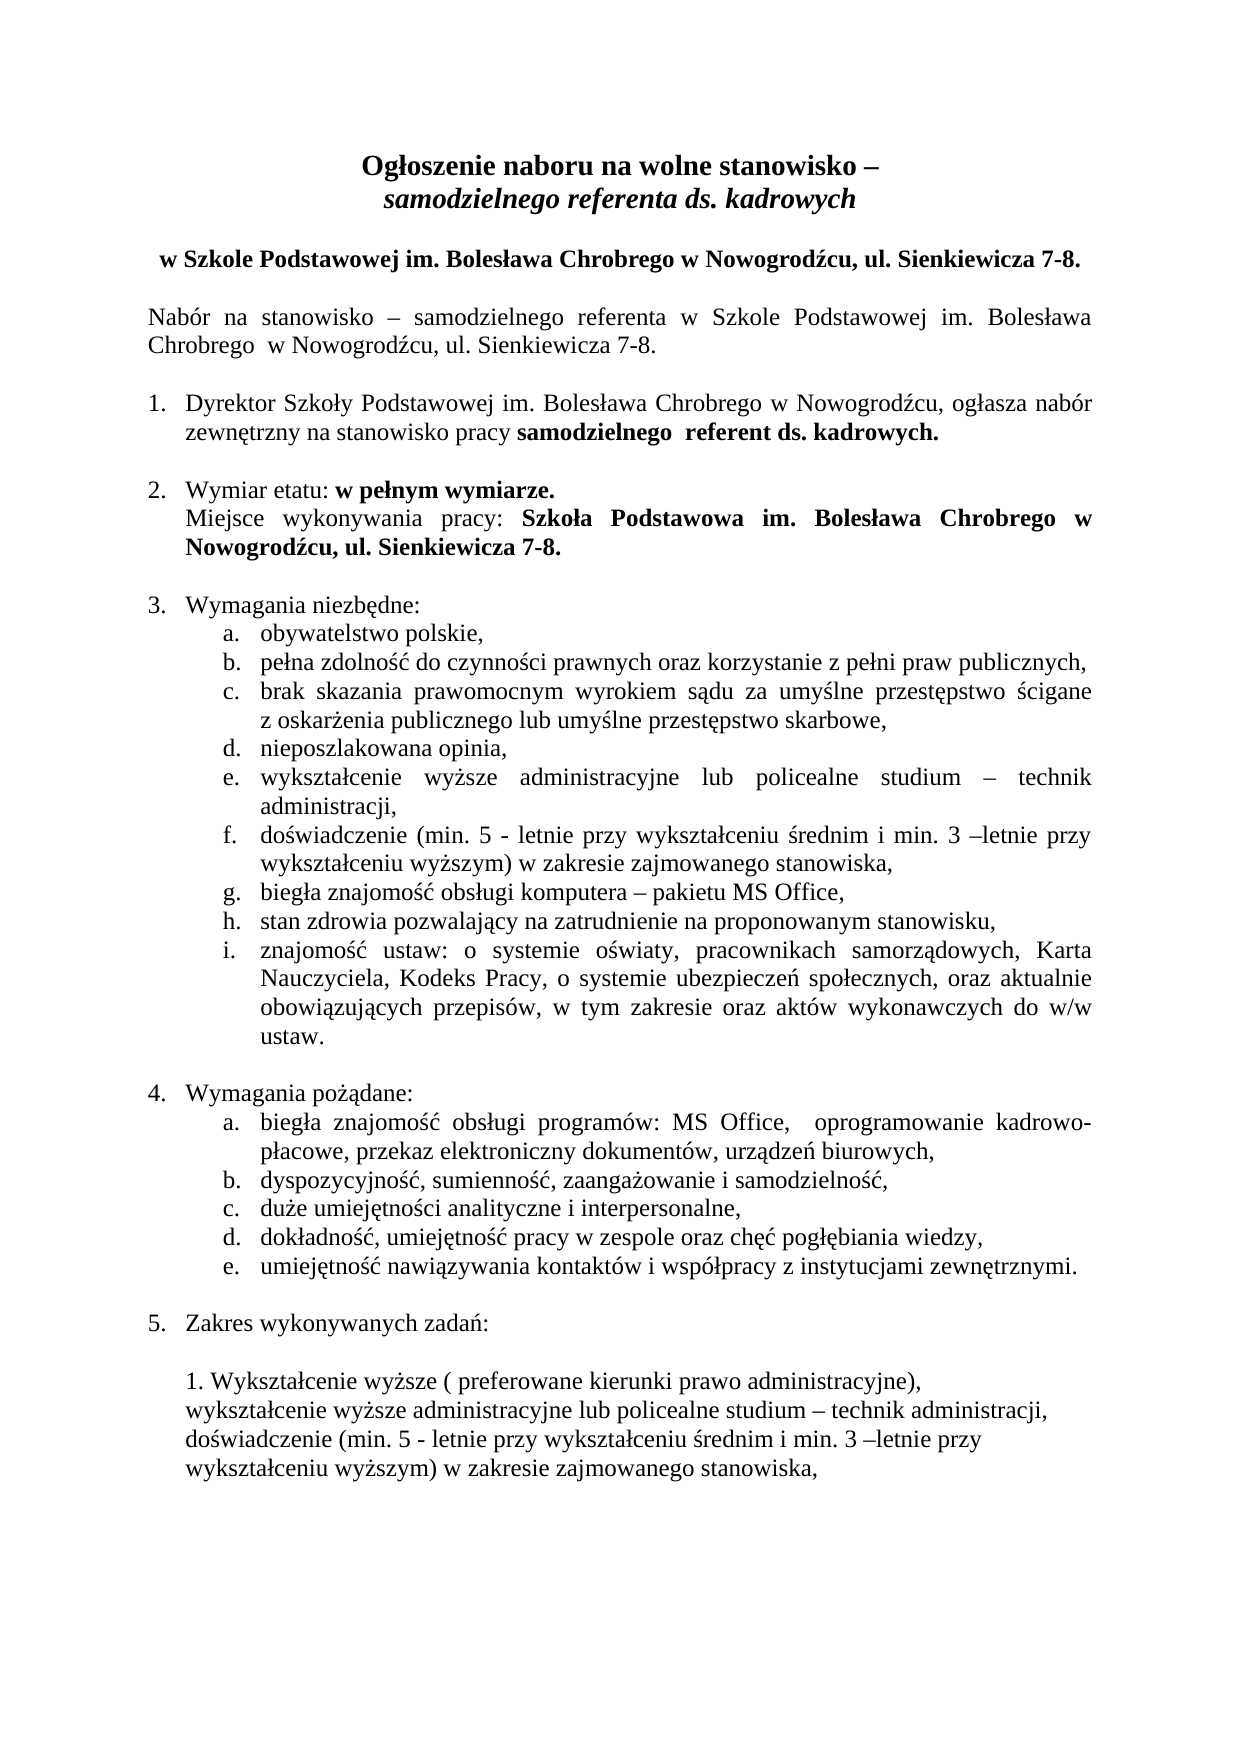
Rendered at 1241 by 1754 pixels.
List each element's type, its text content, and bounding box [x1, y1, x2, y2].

list dyspozycyjność, sumienność, zaangażowanie i samodzielność, [223, 1165, 1093, 1193]
list Wymagania niezbędne: [148, 590, 1093, 618]
list pełna zdolność do czynności prawnych oraz korzystanie z pełni praw publicznych, [223, 647, 1093, 676]
list Miejsce wykonywania pracy: Szkoła Podstawowa im. Bolesława Chrobrego w Nowogrodźcu, ul. Sienkiewicza 7-8. [185, 503, 1093, 561]
text wykształcenie wyższe administracyjne lub policealne studium – technik administracji, [148, 1395, 1093, 1424]
list nieposzlakowana opinia, [223, 733, 1093, 762]
text w Szkole Podstawowej im. Bolesława Chrobrego w Nowogrodźcu, ul. Sienkiewicza 7-8. [148, 244, 1093, 273]
list umiejętność nawiązywania kontaktów i współpracy z instytucjami zewnętrznymi. [223, 1251, 1093, 1280]
list biegła znajomość obsługi programów: MS Office, oprogramowanie kadrowo-płacowe, przekaz elektroniczny dokumentów, urządzeń biurowych, [223, 1107, 1093, 1165]
text wykształceniu wyższym) w zakresie zajmowanego stanowiska, [148, 1453, 1093, 1481]
text doświadczenie (min. 5 - letnie przy wykształceniu średnim i min. 3 –letnie przy [148, 1424, 1093, 1453]
list wykształcenie wyższe administracyjne lub policealne studium – technik administracji, [223, 762, 1093, 820]
text 1. Wykształcenie wyższe ( preferowane kierunki prawo administracyjne), [185, 1366, 1093, 1395]
list duże umiejętności analityczne i interpersonalne, [223, 1193, 1093, 1222]
list znajomość ustaw: o systemie oświaty, pracownikach samorządowych, Karta Nauczyciela, Kodeks Pracy, o systemie ubezpieczeń społecznych, oraz aktualnie obowiązujących przepisów, w tym zakresie oraz aktów wykonawczych do w/w ustaw. [223, 935, 1093, 1050]
text Nabór na stanowisko – samodzielnego referenta w Szkole Podstawowej im. Bolesława Chrobrego w Nowogrodźcu, ul. Sienkiewicza 7-8. [148, 302, 1093, 359]
list Wymiar etatu: w pełnym wymiarze. [148, 475, 1093, 503]
list obywatelstwo polskie, [223, 618, 1093, 647]
list brak skazania prawomocnym wyrokiem sądu za umyślne przestępstwo ścigane z oskarżenia publicznego lub umyślne przestępstwo skarbowe, [223, 676, 1093, 733]
list Zakres wykonywanych zadań: [148, 1308, 1093, 1337]
list biegła znajomość obsługi komputera – pakietu MS Office, [223, 877, 1093, 906]
text Ogłoszenie naboru na wolne stanowisko – samodzielnego referenta ds. kadrowych [148, 148, 1093, 215]
list stan zdrowia pozwalający na zatrudnienie na proponowanym stanowisku, [223, 906, 1093, 935]
list Dyrektor Szkoły Podstawowej im. Bolesława Chrobrego w Nowogrodźcu, ogłasza nabór zewnętrzny na stanowisko pracy samodzielnego referent ds. kadrowych. [148, 388, 1093, 446]
list doświadczenie (min. 5 - letnie przy wykształceniu średnim i min. 3 –letnie przy wykształceniu wyższym) w zakresie zajmowanego stanowiska, [223, 820, 1093, 877]
list dokładność, umiejętność pracy w zespole oraz chęć pogłębiania wiedzy, [223, 1222, 1093, 1251]
list Wymagania pożądane: [148, 1078, 1093, 1107]
